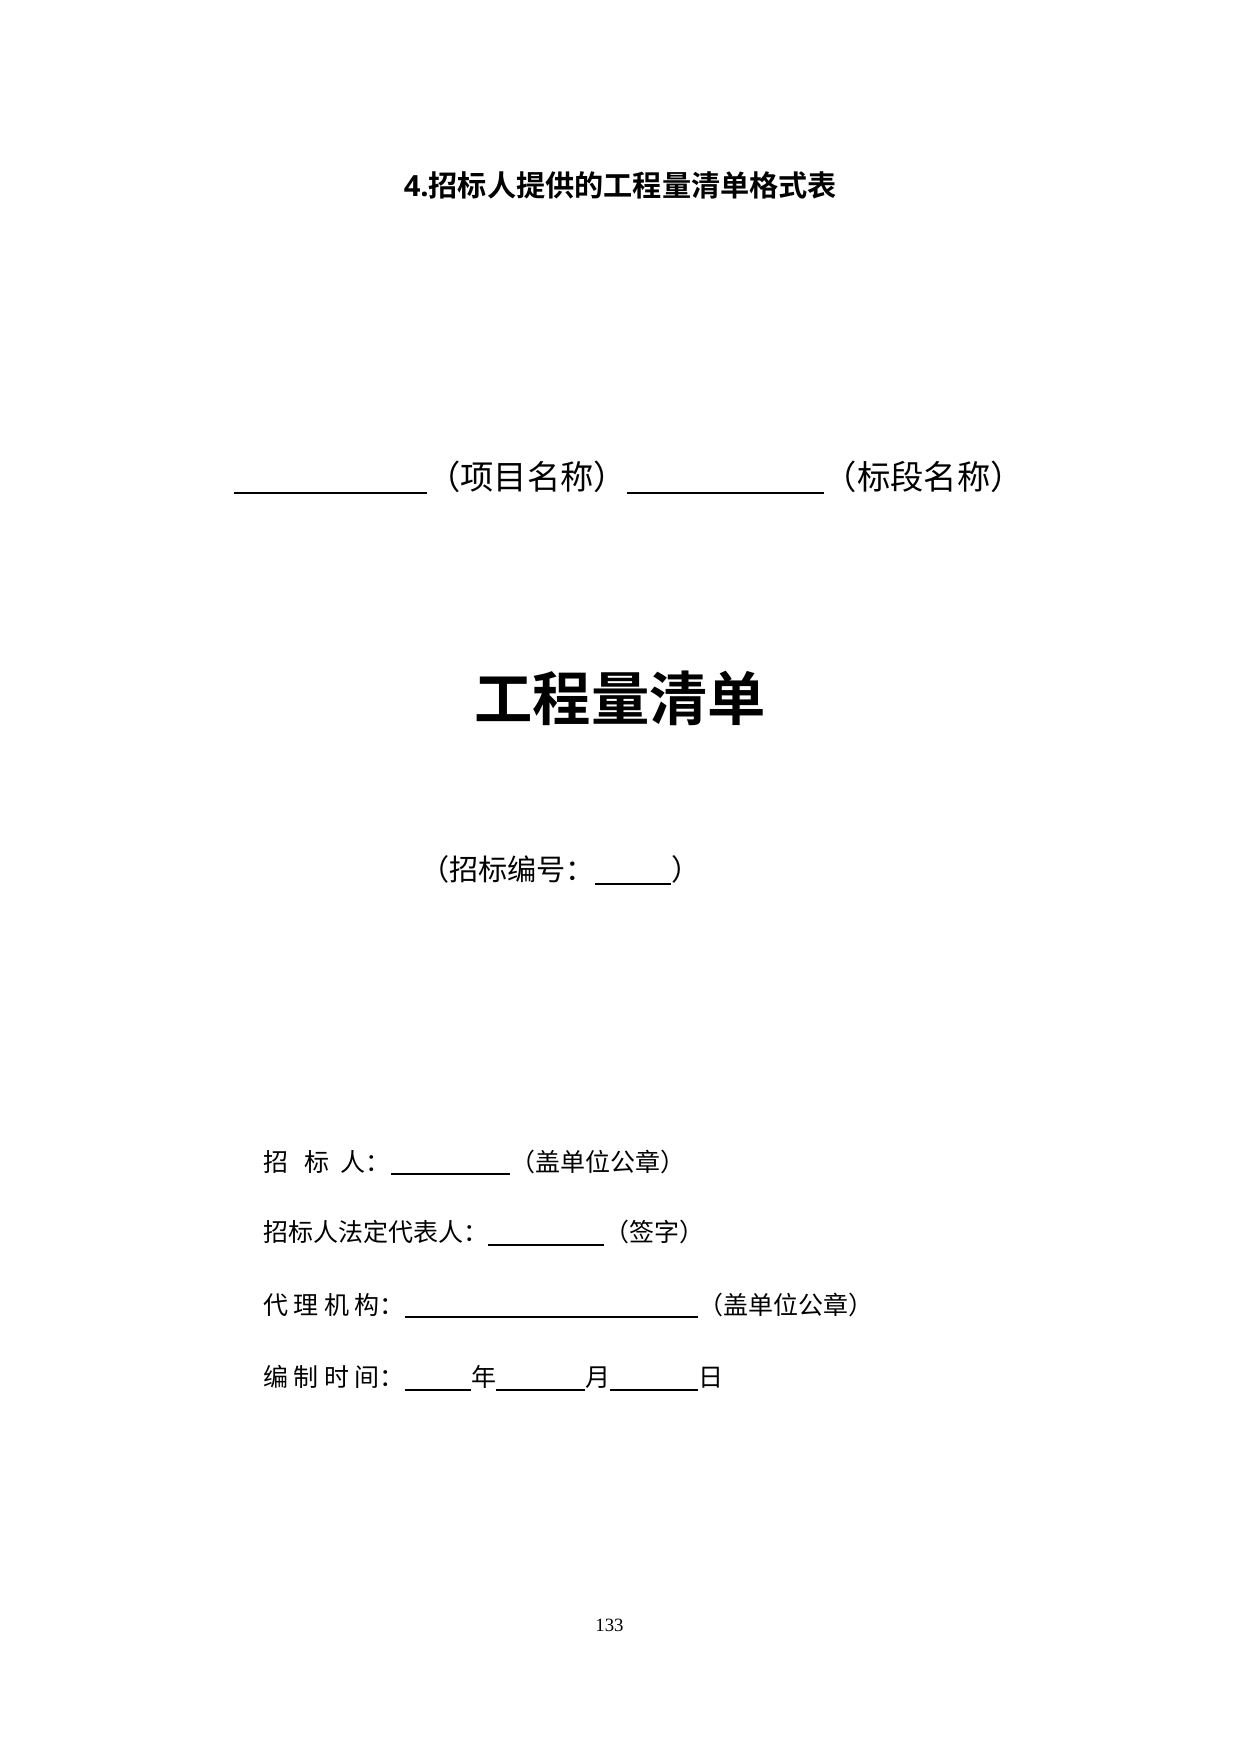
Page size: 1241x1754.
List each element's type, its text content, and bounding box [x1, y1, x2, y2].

subtitle 4.招标人提供的工程量清单格式表 [188, 162, 1052, 205]
text 编 制 时 间： 年 月 日 [213, 1358, 1052, 1394]
text （招标编号： ） [420, 846, 1052, 888]
text 招标人法定代表人： （签字） [213, 1213, 1052, 1249]
text 代 理 机 构： （盖单位公章） [213, 1285, 1052, 1321]
text 工程量清单 [188, 653, 1052, 738]
text 招 标 人： （盖单位公章） [188, 1142, 1052, 1178]
text （项目名称） （标段名称） [188, 451, 1052, 499]
